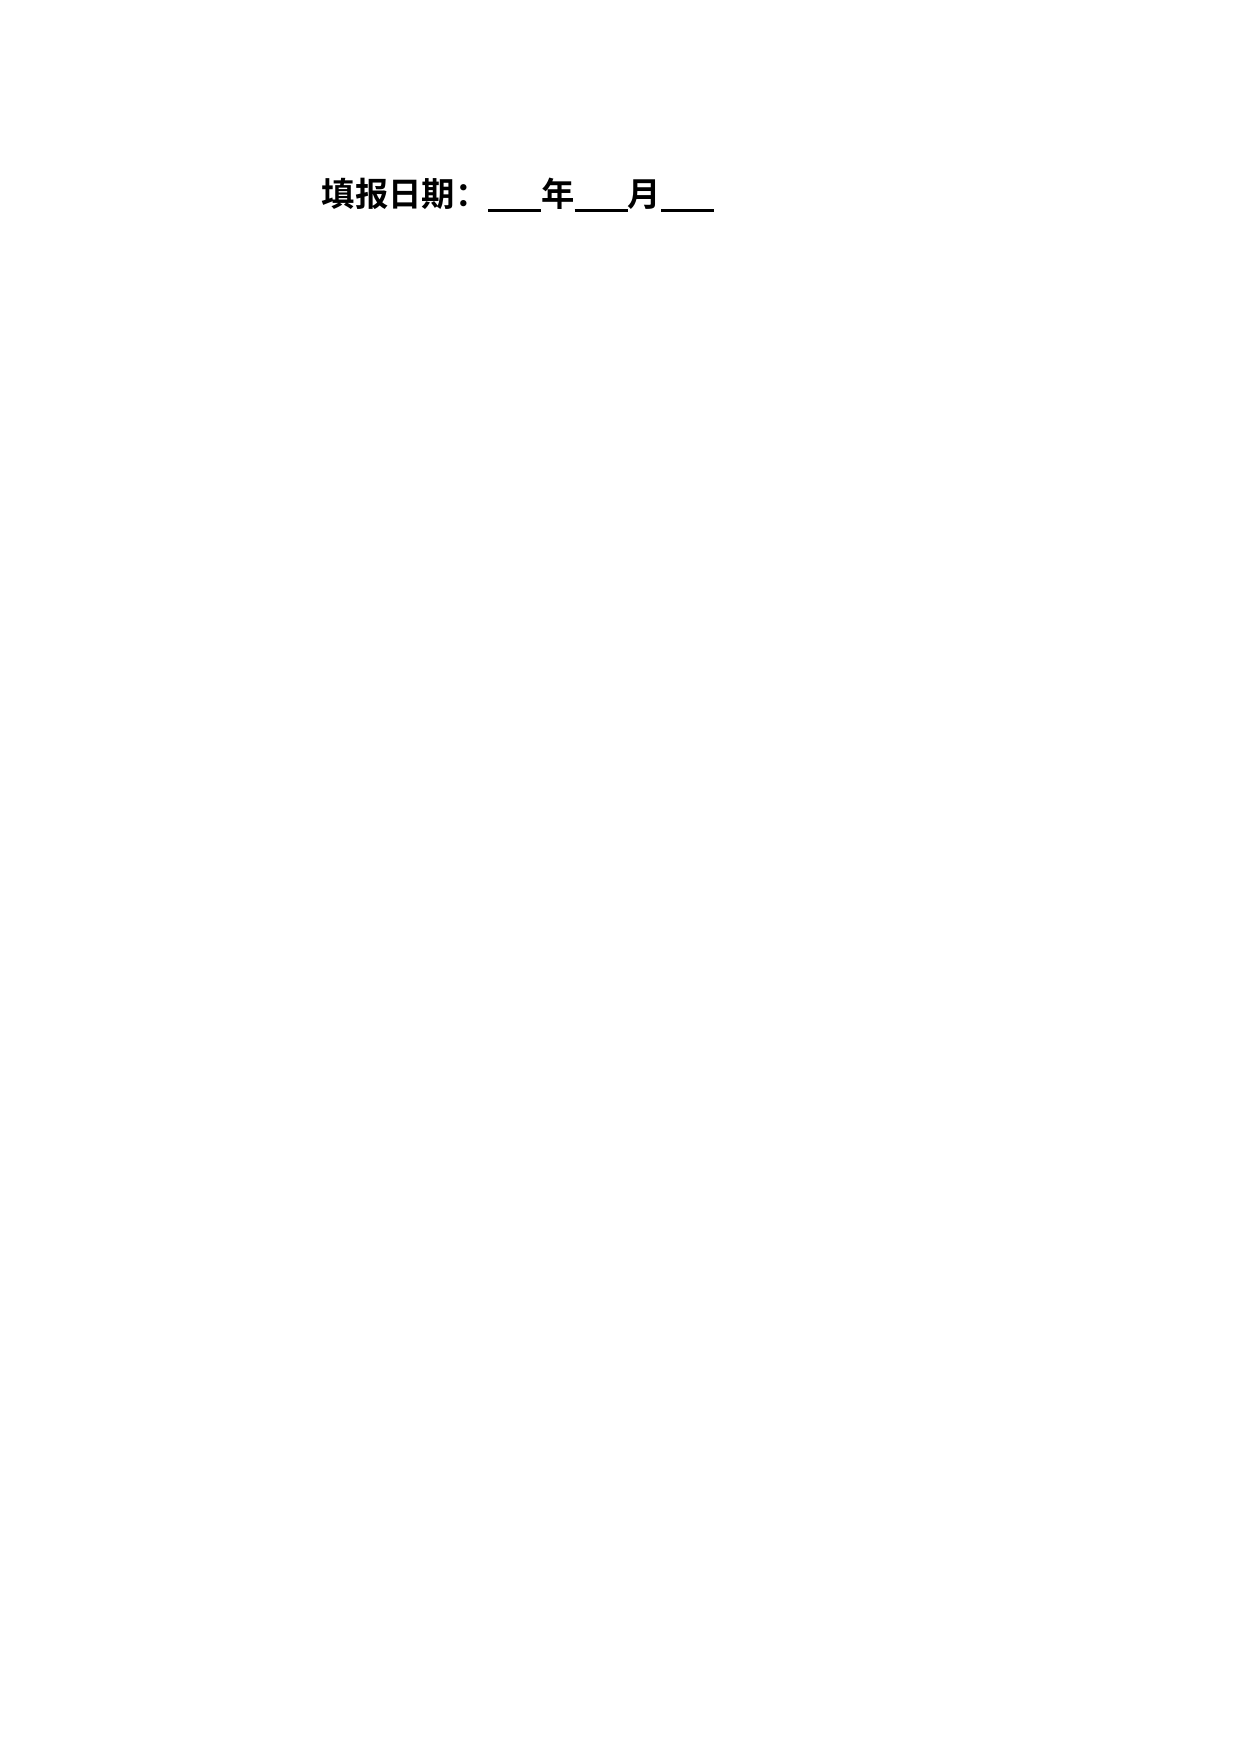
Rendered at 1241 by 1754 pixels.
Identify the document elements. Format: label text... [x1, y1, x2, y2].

text 填报日期： 年 月 [187, 160, 1053, 225]
